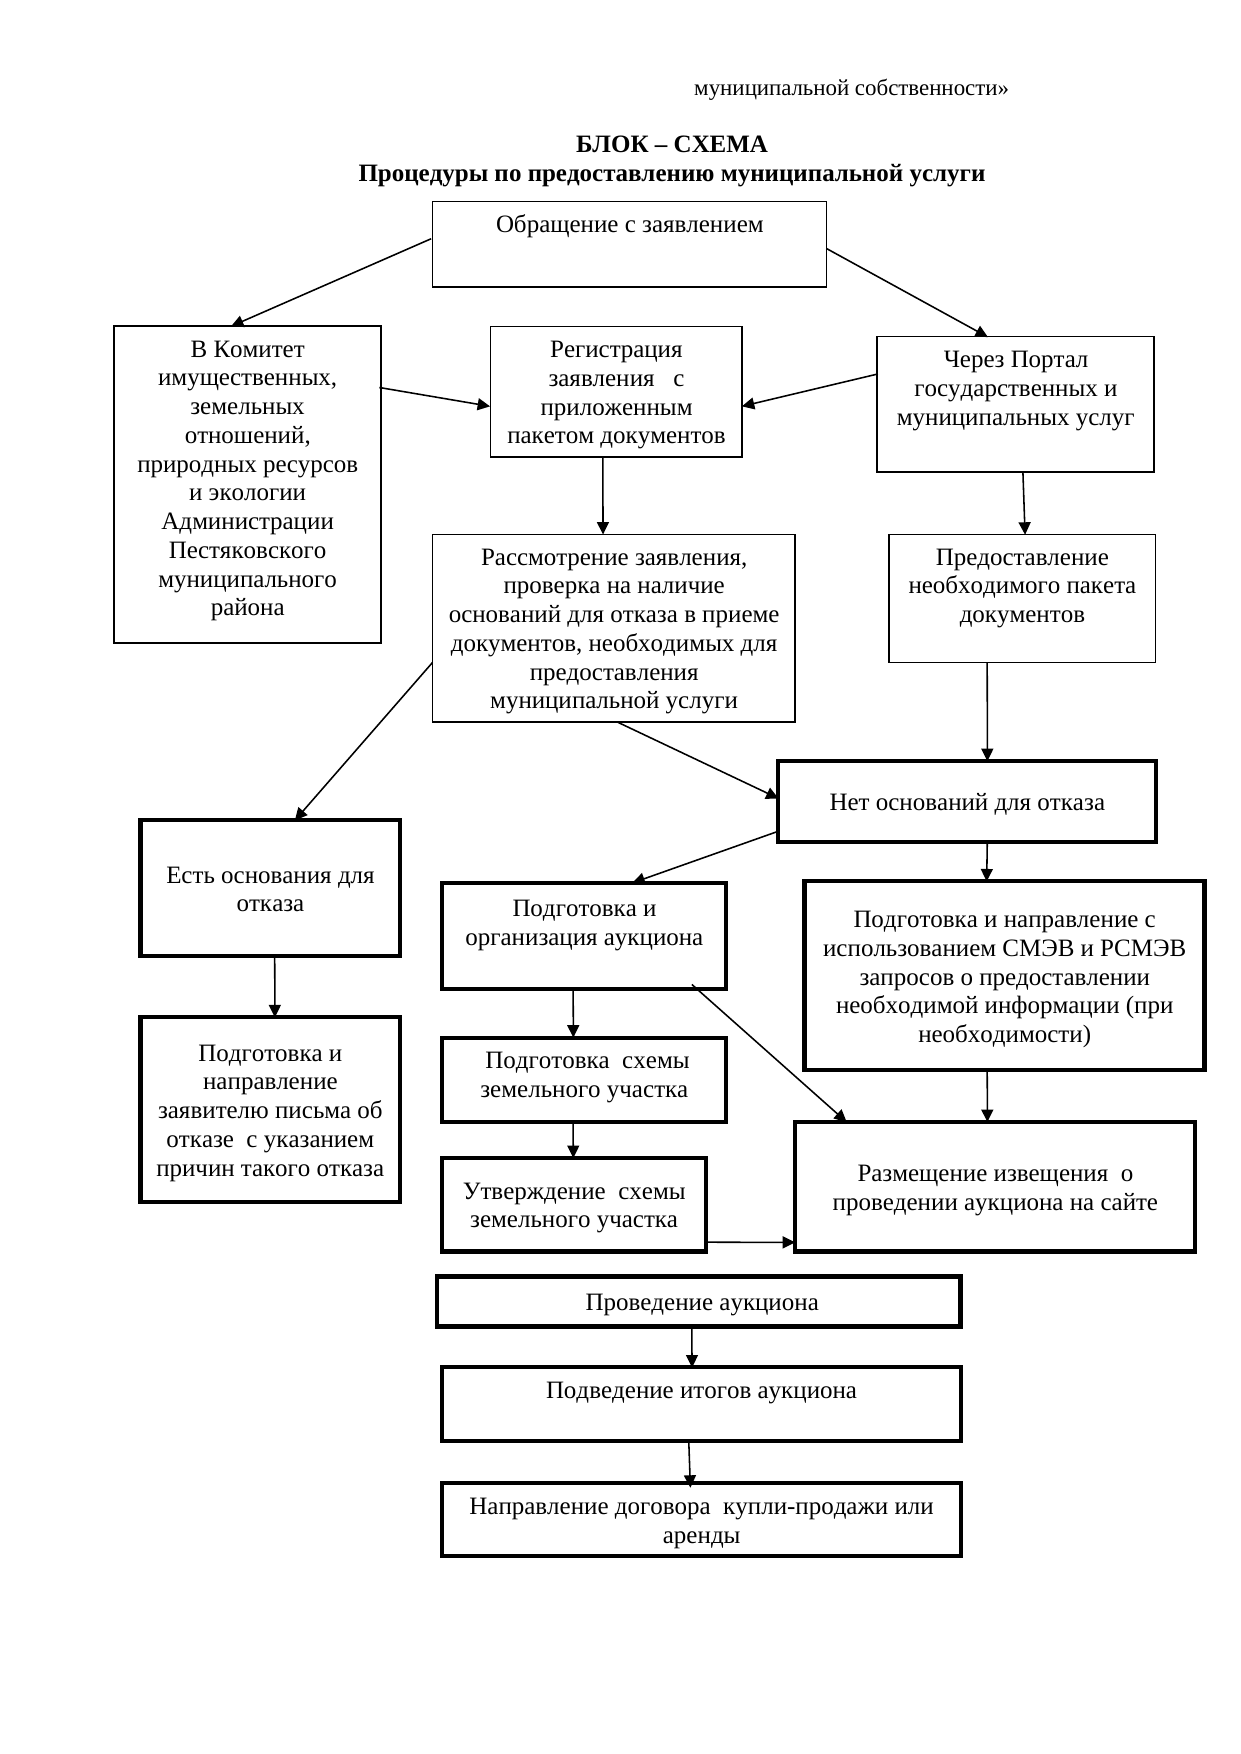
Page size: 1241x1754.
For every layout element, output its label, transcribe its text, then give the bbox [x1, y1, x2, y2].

text БЛОК – СХЕМА [177, 129, 1167, 158]
text муниципальной собственности» [620, 74, 1167, 100]
text Процедуры по предоставлению муниципальной услуги [177, 158, 1167, 186]
